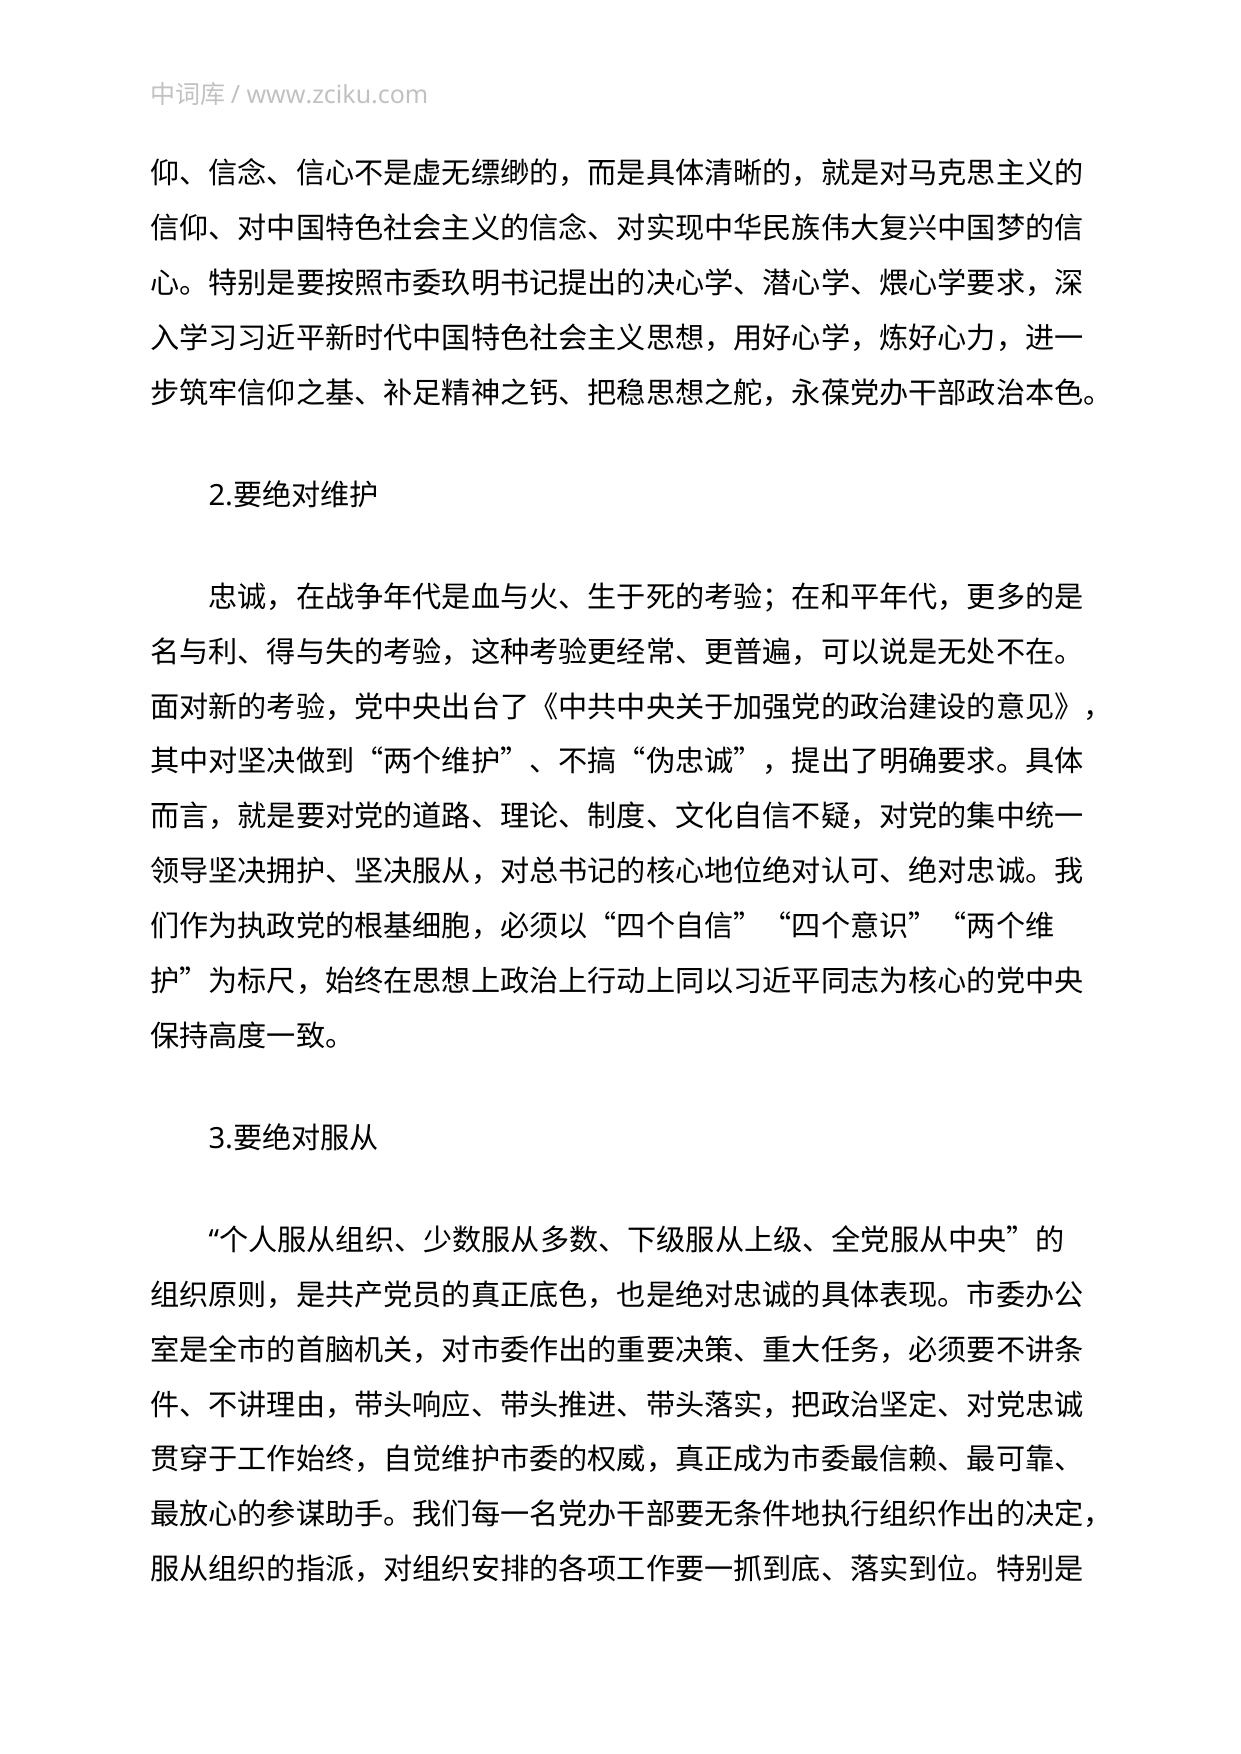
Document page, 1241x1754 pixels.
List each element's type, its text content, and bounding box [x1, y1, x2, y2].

text 2.要绝对维护 [150, 471, 1090, 514]
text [150, 150, 1090, 412]
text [150, 1216, 1090, 1588]
text 3.要绝对服从 [150, 1114, 1090, 1157]
text 忠诚，在战争年代是血与火、生于死的考验；在和平年代，更多的是名与利、得与失的考验，这种考验更经常、更普遍，可以说是无处不在。面对新的考验，党中央出台了《中共中央关于加强党的政治建设的意见》，其中对坚决做到“两个维护”、不搞“伪忠诚”，提出了明确要求。具体而言，就是要对党的道路、理论、制度、文化自信不疑，对党的集中统一领导坚决拥护、坚决服从，对总书记的核心地位绝对认可、绝对忠诚。我们作为执政党的根基细胞，必须以“四个自信”“四个意识”“两个维护”为标尺，始终在思想上政治上行动上同以习近平同志为核心的党中央保持高度一致。 [150, 573, 1090, 1055]
